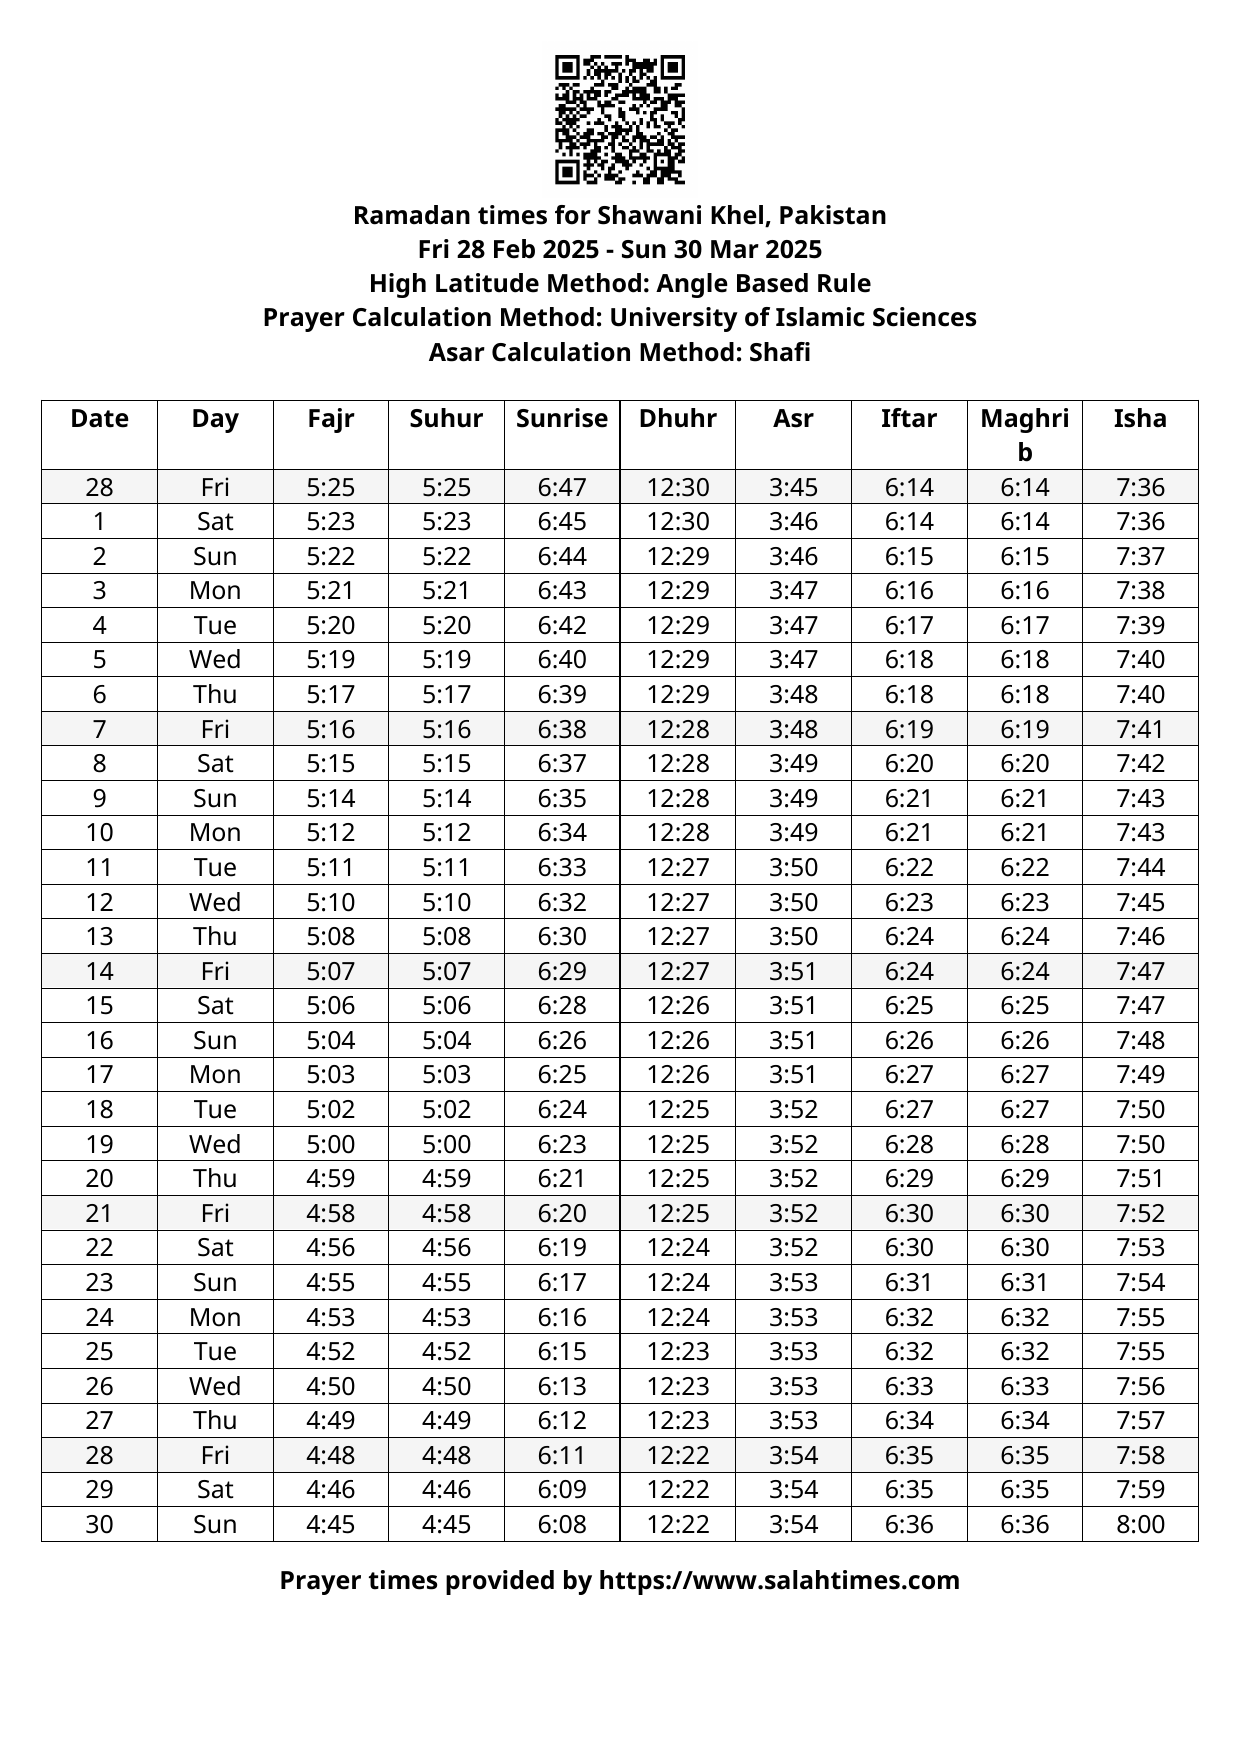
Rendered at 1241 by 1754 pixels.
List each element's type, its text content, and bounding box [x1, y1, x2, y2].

table_cell 6:30 [852, 1231, 967, 1264]
table_cell 16 [42, 1023, 157, 1057]
table_cell Sat [158, 1473, 273, 1506]
table_cell 6:20 [968, 746, 1082, 780]
table_cell 3:47 [736, 643, 851, 676]
table_cell 6:39 [505, 677, 619, 711]
table_cell Sat [158, 1231, 273, 1264]
table_cell 5:07 [274, 954, 388, 987]
table_cell 5 [42, 643, 157, 676]
table_cell 12:26 [621, 989, 735, 1022]
table_cell 6:43 [505, 574, 619, 607]
table_cell 5:03 [274, 1058, 388, 1091]
table_cell 3:49 [736, 816, 851, 849]
table_cell 6:16 [852, 574, 967, 607]
table_cell 12:23 [621, 1369, 735, 1402]
table_cell 12:23 [621, 1404, 735, 1437]
table_cell Fri [158, 712, 273, 745]
table_cell 5:08 [274, 919, 388, 953]
table_cell 7:40 [1083, 677, 1198, 711]
table_cell 7:53 [1083, 1231, 1198, 1264]
table_cell 4:50 [389, 1369, 504, 1402]
table_cell 3:53 [736, 1265, 851, 1299]
table_cell 4:50 [274, 1369, 388, 1402]
table_cell 5:22 [274, 539, 388, 572]
table_cell 6:08 [505, 1507, 619, 1541]
table_cell 3:53 [736, 1404, 851, 1437]
table_cell Fri [158, 954, 273, 987]
table_cell Wed [158, 885, 273, 918]
table_cell 6:19 [505, 1231, 619, 1264]
table_cell 7:41 [1083, 712, 1198, 745]
table_cell 3:53 [736, 1369, 851, 1402]
table_cell 6:27 [852, 1092, 967, 1126]
table_cell 6:33 [852, 1369, 967, 1402]
table_cell 6:30 [505, 919, 619, 953]
table_cell 7:46 [1083, 919, 1198, 953]
table_cell 11 [42, 850, 157, 884]
table_cell 3:46 [736, 504, 851, 538]
table_cell 6:44 [505, 539, 619, 572]
table_cell 28 [42, 470, 157, 503]
table_cell 6:17 [968, 608, 1082, 642]
table_cell 3:48 [736, 677, 851, 711]
table_cell Thu [158, 677, 273, 711]
text Fri 28 Feb 2025 - Sun 30 Mar 2025 [42, 232, 1198, 266]
table_cell Fri [158, 1438, 273, 1472]
table_cell 5:07 [389, 954, 504, 987]
table_cell Thu [158, 1161, 273, 1195]
table_cell 6:14 [852, 504, 967, 538]
table_cell 3:53 [736, 1334, 851, 1368]
text Prayer times provided by https://www.salahtimes.com [42, 1563, 1198, 1597]
table_cell 12:24 [621, 1265, 735, 1299]
table_cell 3:54 [736, 1438, 851, 1472]
table_header Date [42, 401, 157, 469]
table_cell 6:21 [852, 816, 967, 849]
table_cell 4:59 [274, 1161, 388, 1195]
table_cell 4:53 [274, 1300, 388, 1333]
table_cell 3:52 [736, 1231, 851, 1264]
table_cell 12 [42, 885, 157, 918]
table_cell 4:55 [389, 1265, 504, 1299]
table_cell 6:40 [505, 643, 619, 676]
table_cell 4:53 [389, 1300, 504, 1333]
table_cell 7:42 [1083, 746, 1198, 780]
table_cell 5:11 [274, 850, 388, 884]
table_cell 6:29 [968, 1161, 1082, 1195]
table_cell Mon [158, 574, 273, 607]
table_cell 4:46 [389, 1473, 504, 1506]
table_cell 5:17 [389, 677, 504, 711]
table_cell 5:12 [389, 816, 504, 849]
table_cell 13 [42, 919, 157, 953]
table_cell 6:18 [968, 677, 1082, 711]
table_cell 12:22 [621, 1438, 735, 1472]
table_cell 7:57 [1083, 1404, 1198, 1437]
picture [542, 41, 699, 198]
table_cell Wed [158, 643, 273, 676]
table_cell 12:29 [621, 643, 735, 676]
table_cell 3:49 [736, 781, 851, 814]
table_cell 4:48 [389, 1438, 504, 1472]
table_cell 6:21 [852, 781, 967, 814]
table_cell 7 [42, 712, 157, 745]
text Prayer Calculation Method: University of Islamic Sciences [42, 300, 1198, 334]
table_cell 6:25 [505, 1058, 619, 1091]
table_cell 5:23 [389, 504, 504, 538]
table_cell 3:52 [736, 1127, 851, 1160]
table_cell 6:31 [852, 1265, 967, 1299]
table_cell 6:18 [852, 643, 967, 676]
text Ramadan times for Shawani Khel, Pakistan [42, 198, 1198, 232]
table_cell 5:04 [274, 1023, 388, 1057]
table_cell Fri [158, 470, 273, 503]
table_cell 5:25 [389, 470, 504, 503]
table_cell 6:14 [968, 504, 1082, 538]
table_cell 6:09 [505, 1473, 619, 1506]
table_cell 7:47 [1083, 989, 1198, 1022]
table_cell 4:49 [274, 1404, 388, 1437]
table_cell 6:21 [968, 816, 1082, 849]
table_cell 6:24 [505, 1092, 619, 1126]
table_cell 5:02 [389, 1092, 504, 1126]
table_cell 5:19 [389, 643, 504, 676]
table_cell 26 [42, 1369, 157, 1402]
table_cell 6:27 [968, 1092, 1082, 1126]
table_cell 6:18 [968, 643, 1082, 676]
table_cell 12:25 [621, 1161, 735, 1195]
table_cell 12:29 [621, 608, 735, 642]
table_cell 6:13 [505, 1369, 619, 1402]
table_cell 5:03 [389, 1058, 504, 1091]
table_cell 5:23 [274, 504, 388, 538]
table_cell 6:35 [968, 1438, 1082, 1472]
table_cell 3:49 [736, 746, 851, 780]
table_cell 6:25 [968, 989, 1082, 1022]
table_cell 7:59 [1083, 1473, 1198, 1506]
table_cell 3:51 [736, 954, 851, 987]
table_cell Sun [158, 1023, 273, 1057]
table_cell 4:52 [389, 1334, 504, 1368]
table_cell 15 [42, 989, 157, 1022]
table_cell Sun [158, 539, 273, 572]
table_cell 5:16 [389, 712, 504, 745]
table_cell 5:10 [389, 885, 504, 918]
table_cell 4 [42, 608, 157, 642]
table_cell 5:06 [274, 989, 388, 1022]
table_cell 12:29 [621, 574, 735, 607]
table_cell Sun [158, 1507, 273, 1541]
table_cell 5:02 [274, 1092, 388, 1126]
table_cell 7:56 [1083, 1369, 1198, 1402]
table_cell 3:46 [736, 539, 851, 572]
table_header Isha [1083, 401, 1198, 469]
table_cell 6:29 [852, 1161, 967, 1195]
table_cell Mon [158, 1058, 273, 1091]
table_cell 6:45 [505, 504, 619, 538]
table_cell 12:25 [621, 1127, 735, 1160]
table_cell 19 [42, 1127, 157, 1160]
table_cell 7:36 [1083, 504, 1198, 538]
table_cell 7:55 [1083, 1334, 1198, 1368]
table_cell Sun [158, 1265, 273, 1299]
table_cell 3:52 [736, 1196, 851, 1229]
table_cell 4:55 [274, 1265, 388, 1299]
table_cell 4:49 [389, 1404, 504, 1437]
table_cell 6:16 [968, 574, 1082, 607]
table_cell 5:20 [274, 608, 388, 642]
table_cell 12:29 [621, 539, 735, 572]
table_cell 5:00 [389, 1127, 504, 1160]
table_cell 12:25 [621, 1092, 735, 1126]
table_cell 6:21 [505, 1161, 619, 1195]
table_cell 12:24 [621, 1300, 735, 1333]
table_cell 12:28 [621, 781, 735, 814]
table_cell 5:15 [274, 746, 388, 780]
table_cell 6:36 [968, 1507, 1082, 1541]
table_cell 6:24 [852, 954, 967, 987]
table_cell 7:55 [1083, 1300, 1198, 1333]
table_cell 12:28 [621, 816, 735, 849]
table_cell 7:39 [1083, 608, 1198, 642]
table_cell 12:22 [621, 1507, 735, 1541]
table_cell Sat [158, 746, 273, 780]
table_cell 6 [42, 677, 157, 711]
table_cell 5:10 [274, 885, 388, 918]
table_cell 7:40 [1083, 643, 1198, 676]
table_cell 7:50 [1083, 1092, 1198, 1126]
table_cell Sat [158, 504, 273, 538]
table_cell 6:20 [852, 746, 967, 780]
table_cell 6:15 [505, 1334, 619, 1368]
table_cell Thu [158, 919, 273, 953]
table_cell 5:06 [389, 989, 504, 1022]
table_cell 3:50 [736, 885, 851, 918]
table_cell Wed [158, 1127, 273, 1160]
table_cell 25 [42, 1334, 157, 1368]
table_cell 6:24 [968, 919, 1082, 953]
table_cell 7:44 [1083, 850, 1198, 884]
table_cell 3:47 [736, 608, 851, 642]
table_cell 6:42 [505, 608, 619, 642]
table_cell 7:54 [1083, 1265, 1198, 1299]
table_cell 12:27 [621, 954, 735, 987]
table_cell 6:23 [968, 885, 1082, 918]
table_header Iftar [852, 401, 967, 469]
table_cell 6:26 [968, 1023, 1082, 1057]
table_cell 4:45 [274, 1507, 388, 1541]
table_cell 6:35 [852, 1473, 967, 1506]
table_cell 6:33 [968, 1369, 1082, 1402]
table_cell 14 [42, 954, 157, 987]
table_cell 3:50 [736, 919, 851, 953]
table_cell 18 [42, 1092, 157, 1126]
table_cell 7:49 [1083, 1058, 1198, 1091]
table_cell 6:15 [852, 539, 967, 572]
table_cell 12:28 [621, 712, 735, 745]
table_cell 5:14 [274, 781, 388, 814]
table_cell 5:20 [389, 608, 504, 642]
table_cell 23 [42, 1265, 157, 1299]
table_cell 1 [42, 504, 157, 538]
table_cell 9 [42, 781, 157, 814]
table_cell 6:30 [968, 1231, 1082, 1264]
table_cell Thu [158, 1404, 273, 1437]
table_cell Tue [158, 1334, 273, 1368]
table_cell 6:32 [968, 1300, 1082, 1333]
table_cell 28 [42, 1438, 157, 1472]
table_cell 3:51 [736, 989, 851, 1022]
table_cell 6:24 [968, 954, 1082, 987]
table_cell 3:52 [736, 1092, 851, 1126]
table_cell 6:37 [505, 746, 619, 780]
table_cell 3:52 [736, 1161, 851, 1195]
table_cell 5:22 [389, 539, 504, 572]
table_cell 5:21 [274, 574, 388, 607]
table_cell 6:22 [852, 850, 967, 884]
table_cell 6:35 [852, 1438, 967, 1472]
table_cell 6:23 [505, 1127, 619, 1160]
table_cell 6:14 [852, 470, 967, 503]
table_cell 6:35 [505, 781, 619, 814]
table_cell 12:27 [621, 919, 735, 953]
table_cell 6:27 [852, 1058, 967, 1091]
table_cell 6:28 [852, 1127, 967, 1160]
table_cell 3:51 [736, 1058, 851, 1091]
table_cell 12:28 [621, 746, 735, 780]
table_cell 12:22 [621, 1473, 735, 1506]
table_cell 6:23 [852, 885, 967, 918]
table_cell 3:54 [736, 1507, 851, 1541]
table_cell 6:34 [505, 816, 619, 849]
table_cell 12:29 [621, 677, 735, 711]
table_cell 7:50 [1083, 1127, 1198, 1160]
table_cell 7:43 [1083, 816, 1198, 849]
table_cell 6:17 [505, 1265, 619, 1299]
table_cell 6:19 [852, 712, 967, 745]
table_cell 3:50 [736, 850, 851, 884]
table_cell 6:22 [968, 850, 1082, 884]
table_cell 3:51 [736, 1023, 851, 1057]
table_cell 12:26 [621, 1058, 735, 1091]
table_cell 4:59 [389, 1161, 504, 1195]
table_cell 7:52 [1083, 1196, 1198, 1229]
table_cell Wed [158, 1369, 273, 1402]
table_cell 6:17 [852, 608, 967, 642]
table_cell Mon [158, 816, 273, 849]
table_cell 6:21 [968, 781, 1082, 814]
table_cell 6:28 [968, 1127, 1082, 1160]
table_cell 27 [42, 1404, 157, 1437]
table_cell 6:32 [968, 1334, 1082, 1368]
table_cell 5:25 [274, 470, 388, 503]
table_cell 12:25 [621, 1196, 735, 1229]
table_cell 4:58 [389, 1196, 504, 1229]
table_cell 6:34 [968, 1404, 1082, 1437]
table_cell 12:23 [621, 1334, 735, 1368]
table_cell 5:00 [274, 1127, 388, 1160]
table_cell 24 [42, 1300, 157, 1333]
table_cell 8 [42, 746, 157, 780]
table_cell 6:15 [968, 539, 1082, 572]
table_cell 6:35 [968, 1473, 1082, 1506]
table_cell 7:48 [1083, 1023, 1198, 1057]
table_cell Sun [158, 781, 273, 814]
table_cell 8:00 [1083, 1507, 1198, 1541]
table_cell 6:26 [852, 1023, 967, 1057]
table_cell 4:48 [274, 1438, 388, 1472]
table_cell 6:25 [852, 989, 967, 1022]
table_cell 6:36 [852, 1507, 967, 1541]
table_cell 6:20 [505, 1196, 619, 1229]
text High Latitude Method: Angle Based Rule [42, 266, 1198, 300]
table_cell 7:37 [1083, 539, 1198, 572]
table_cell 6:33 [505, 850, 619, 884]
table_cell 3:47 [736, 574, 851, 607]
table_cell 6:28 [505, 989, 619, 1022]
table_cell Sat [158, 989, 273, 1022]
table_cell 6:18 [852, 677, 967, 711]
table_cell 7:58 [1083, 1438, 1198, 1472]
table_cell 3:53 [736, 1300, 851, 1333]
table_cell 6:11 [505, 1438, 619, 1472]
table_cell 6:16 [505, 1300, 619, 1333]
table_cell 6:30 [968, 1196, 1082, 1229]
table_cell 5:21 [389, 574, 504, 607]
text Asar Calculation Method: Shafi [42, 334, 1198, 368]
table_cell 21 [42, 1196, 157, 1229]
table_cell 6:12 [505, 1404, 619, 1437]
table_cell 3:54 [736, 1473, 851, 1506]
table_cell 6:38 [505, 712, 619, 745]
table_cell Fri [158, 1196, 273, 1229]
table_cell 3:48 [736, 712, 851, 745]
table_cell 5:12 [274, 816, 388, 849]
table_cell 5:16 [274, 712, 388, 745]
table_cell 3:45 [736, 470, 851, 503]
table_cell 4:58 [274, 1196, 388, 1229]
table_cell 6:32 [505, 885, 619, 918]
table_cell Tue [158, 1092, 273, 1126]
table_cell 20 [42, 1161, 157, 1195]
table_cell 12:24 [621, 1231, 735, 1264]
table_cell 4:45 [389, 1507, 504, 1541]
table_cell 6:24 [852, 919, 967, 953]
table_header Fajr [274, 401, 388, 469]
table_header Day [158, 401, 273, 469]
table_cell 7:36 [1083, 470, 1198, 503]
table_cell 29 [42, 1473, 157, 1506]
table_cell 6:29 [505, 954, 619, 987]
table_cell Tue [158, 608, 273, 642]
table_cell 7:43 [1083, 781, 1198, 814]
table_cell 12:27 [621, 850, 735, 884]
table_cell 10 [42, 816, 157, 849]
table_cell 6:32 [852, 1300, 967, 1333]
table_cell 7:45 [1083, 885, 1198, 918]
table_cell 5:08 [389, 919, 504, 953]
table_cell 6:30 [852, 1196, 967, 1229]
table_header Maghrib [968, 401, 1082, 469]
table_header Asr [736, 401, 851, 469]
table_cell 6:31 [968, 1265, 1082, 1299]
table_header Sunrise [505, 401, 619, 469]
table_cell 6:47 [505, 470, 619, 503]
table_header Dhuhr [621, 401, 735, 469]
table_cell 5:04 [389, 1023, 504, 1057]
table_cell 4:56 [389, 1231, 504, 1264]
table_cell 4:56 [274, 1231, 388, 1264]
table_cell 12:26 [621, 1023, 735, 1057]
table_cell 5:17 [274, 677, 388, 711]
table_cell 4:52 [274, 1334, 388, 1368]
table_cell 4:46 [274, 1473, 388, 1506]
table_cell 6:14 [968, 470, 1082, 503]
table_cell 17 [42, 1058, 157, 1091]
table_cell 6:27 [968, 1058, 1082, 1091]
table_cell Tue [158, 850, 273, 884]
table_cell 3 [42, 574, 157, 607]
table_cell 6:32 [852, 1334, 967, 1368]
table_cell 5:19 [274, 643, 388, 676]
table_cell 5:14 [389, 781, 504, 814]
table_cell 6:34 [852, 1404, 967, 1437]
table_cell 7:47 [1083, 954, 1198, 987]
table_cell 30 [42, 1507, 157, 1541]
table_cell 12:30 [621, 504, 735, 538]
table_cell Mon [158, 1300, 273, 1333]
table_cell 7:38 [1083, 574, 1198, 607]
table_cell 22 [42, 1231, 157, 1264]
table_cell 5:15 [389, 746, 504, 780]
table_cell 12:30 [621, 470, 735, 503]
table_cell 7:51 [1083, 1161, 1198, 1195]
table_cell 12:27 [621, 885, 735, 918]
table_cell 6:19 [968, 712, 1082, 745]
table_cell 5:11 [389, 850, 504, 884]
table_cell 6:26 [505, 1023, 619, 1057]
table_cell 2 [42, 539, 157, 572]
table_header Suhur [389, 401, 504, 469]
